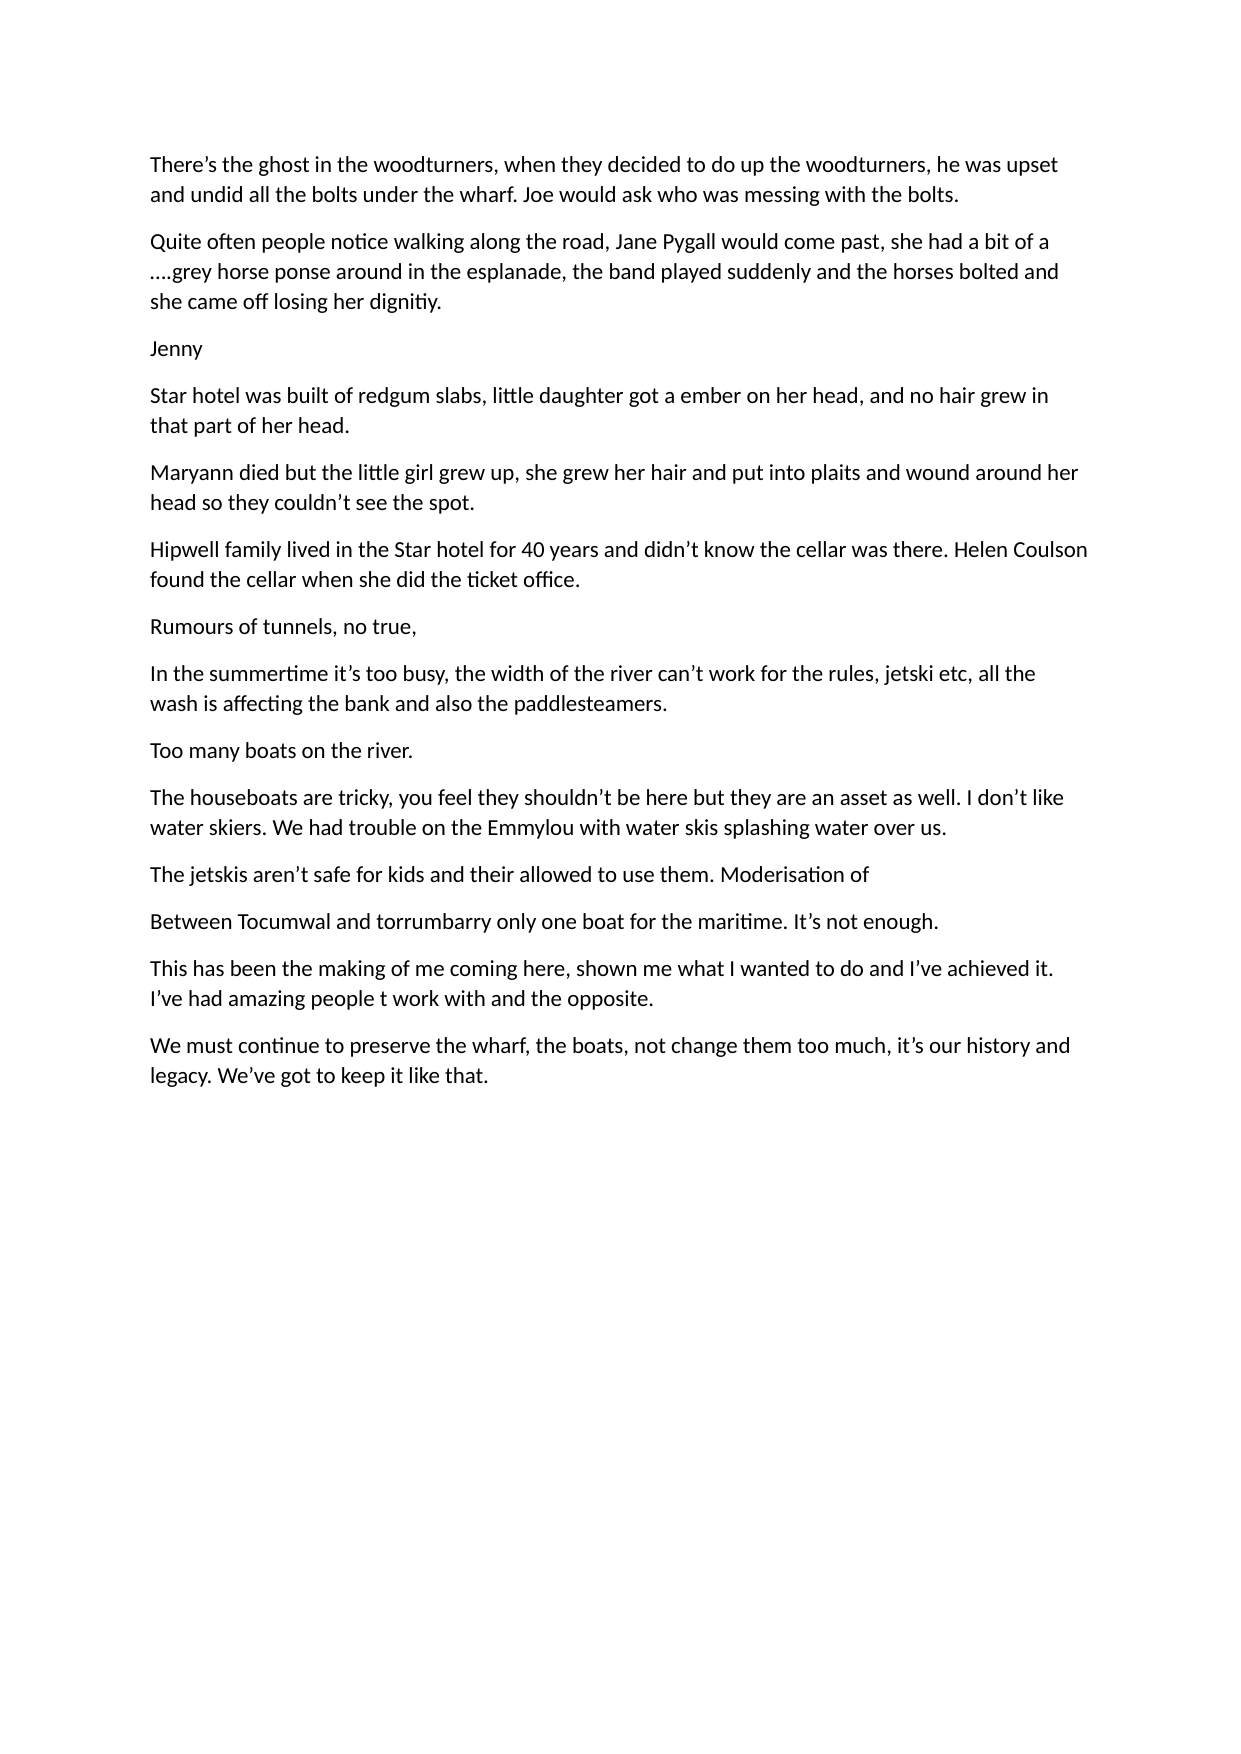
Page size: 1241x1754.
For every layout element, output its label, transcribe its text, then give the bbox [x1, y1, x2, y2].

text Star hotel was built of redgum slabs, little daughter got a ember on her head, and no hair grew in that part of her head. [150, 381, 1090, 439]
text In the summertime it’s too busy, the width of the river can’t work for the rules, jetski etc, all the wash is affecting the bank and also the paddlesteamers. [150, 659, 1090, 718]
text Rumours of tunnels, no true, [150, 612, 1090, 641]
text Between Tocumwal and torrumbarry only one boat for the maritime. It’s not enough. [150, 907, 1090, 935]
text The houseboats are tricky, you feel they shouldn’t be here but they are an asset as well. I don’t like water skiers. We had trouble on the Emmylou with water skis splashing water over us. [150, 783, 1090, 842]
text Maryann died but the little girl grew up, she grew her hair and put into plaits and wound around her head so they couldn’t see the spot. [150, 458, 1090, 517]
text This has been the making of me coming here, shown me what I wanted to do and I’ve achieved it. I’ve had amazing people t work with and the opposite. [150, 954, 1090, 1012]
text Hipwell family lived in the Star hotel for 40 years and didn’t know the cellar was there. Helen Coulson found the cellar when she did the ticket office. [150, 535, 1090, 594]
text Too many boats on the river. [150, 736, 1090, 764]
text We must continue to preserve the wharf, the boats, not change them too much, it’s our history and legacy. We’ve got to keep it like that. [150, 1031, 1090, 1089]
text Quite often people notice walking along the road, Jane Pygall would come past, she had a bit of a ….grey horse ponse around in the esplanade, the band played suddenly and the horses bolted and she came off losing her dignitiy. [150, 227, 1090, 316]
text Jenny [150, 334, 1090, 362]
text There’s the ghost in the woodturners, when they decided to do up the woodturners, he was upset and undid all the bolts under the wharf. Joe would ask who was messing with the bolts. [150, 150, 1090, 208]
text The jetskis aren’t safe for kids and their allowed to use them. Moderisation of [150, 860, 1090, 888]
